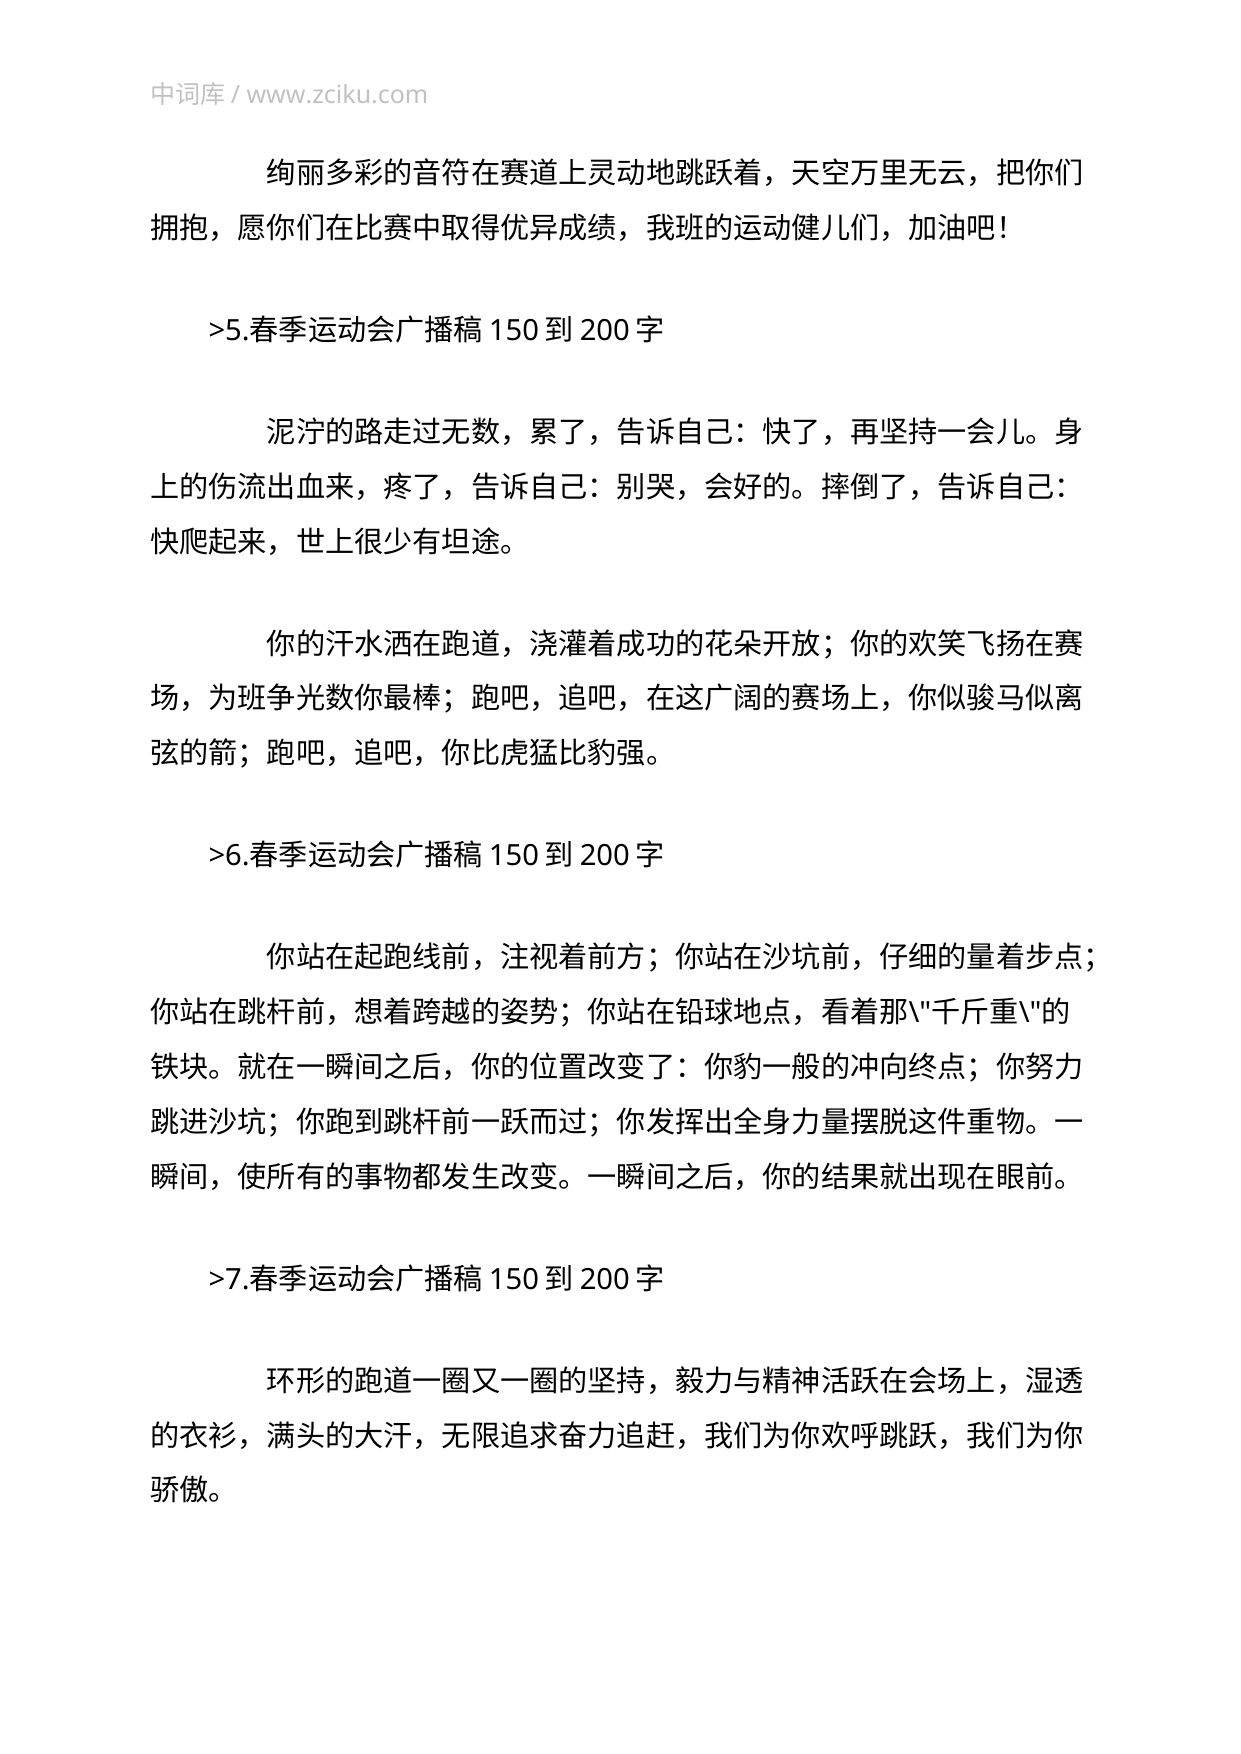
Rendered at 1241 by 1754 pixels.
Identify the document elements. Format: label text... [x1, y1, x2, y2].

text >5.春季运动会广播稿150到200字 [150, 307, 1090, 349]
text 绚丽多彩的音符在赛道上灵动地跳跃着，天空万里无云，把你们拥抱，愿你们在比赛中取得优异成绩，我班的运动健儿们，加油吧！ [150, 150, 1090, 247]
text 环形的跑道一圈又一圈的坚持，毅力与精神活跃在会场上，湿透的衣衫，满头的大汗，无限追求奋力追赶，我们为你欢呼跳跃，我们为你骄傲。 [150, 1357, 1090, 1509]
text 你的汗水洒在跑道，浇灌着成功的花朵开放；你的欢笑飞扬在赛场，为班争光数你最棒；跑吧，追吧，在这广阔的赛场上，你似骏马似离弦的箭；跑吧，追吧，你比虎猛比豹强。 [150, 620, 1090, 772]
text >7.春季运动会广播稿150到200字 [150, 1255, 1090, 1298]
text 你站在起跑线前，注视着前方；你站在沙坑前，仔细的量着步点；你站在跳杆前，想着跨越的姿势；你站在铅球地点，看着那\"千斤重\"的铁块。就在一瞬间之后，你的位置改变了：你豹一般的冲向终点；你努力跳进沙坑；你跑到跳杆前一跃而过；你发挥出全身力量摆脱这件重物。一瞬间，使所有的事物都发生改变。一瞬间之后，你的结果就出现在眼前。 [150, 934, 1090, 1196]
text 泥泞的路走过无数，累了，告诉自己：快了，再坚持一会儿。身上的伤流出血来，疼了，告诉自己：别哭，会好的。摔倒了，告诉自己：快爬起来，世上很少有坦途。 [150, 409, 1090, 561]
text >6.春季运动会广播稿150到200字 [150, 832, 1090, 874]
